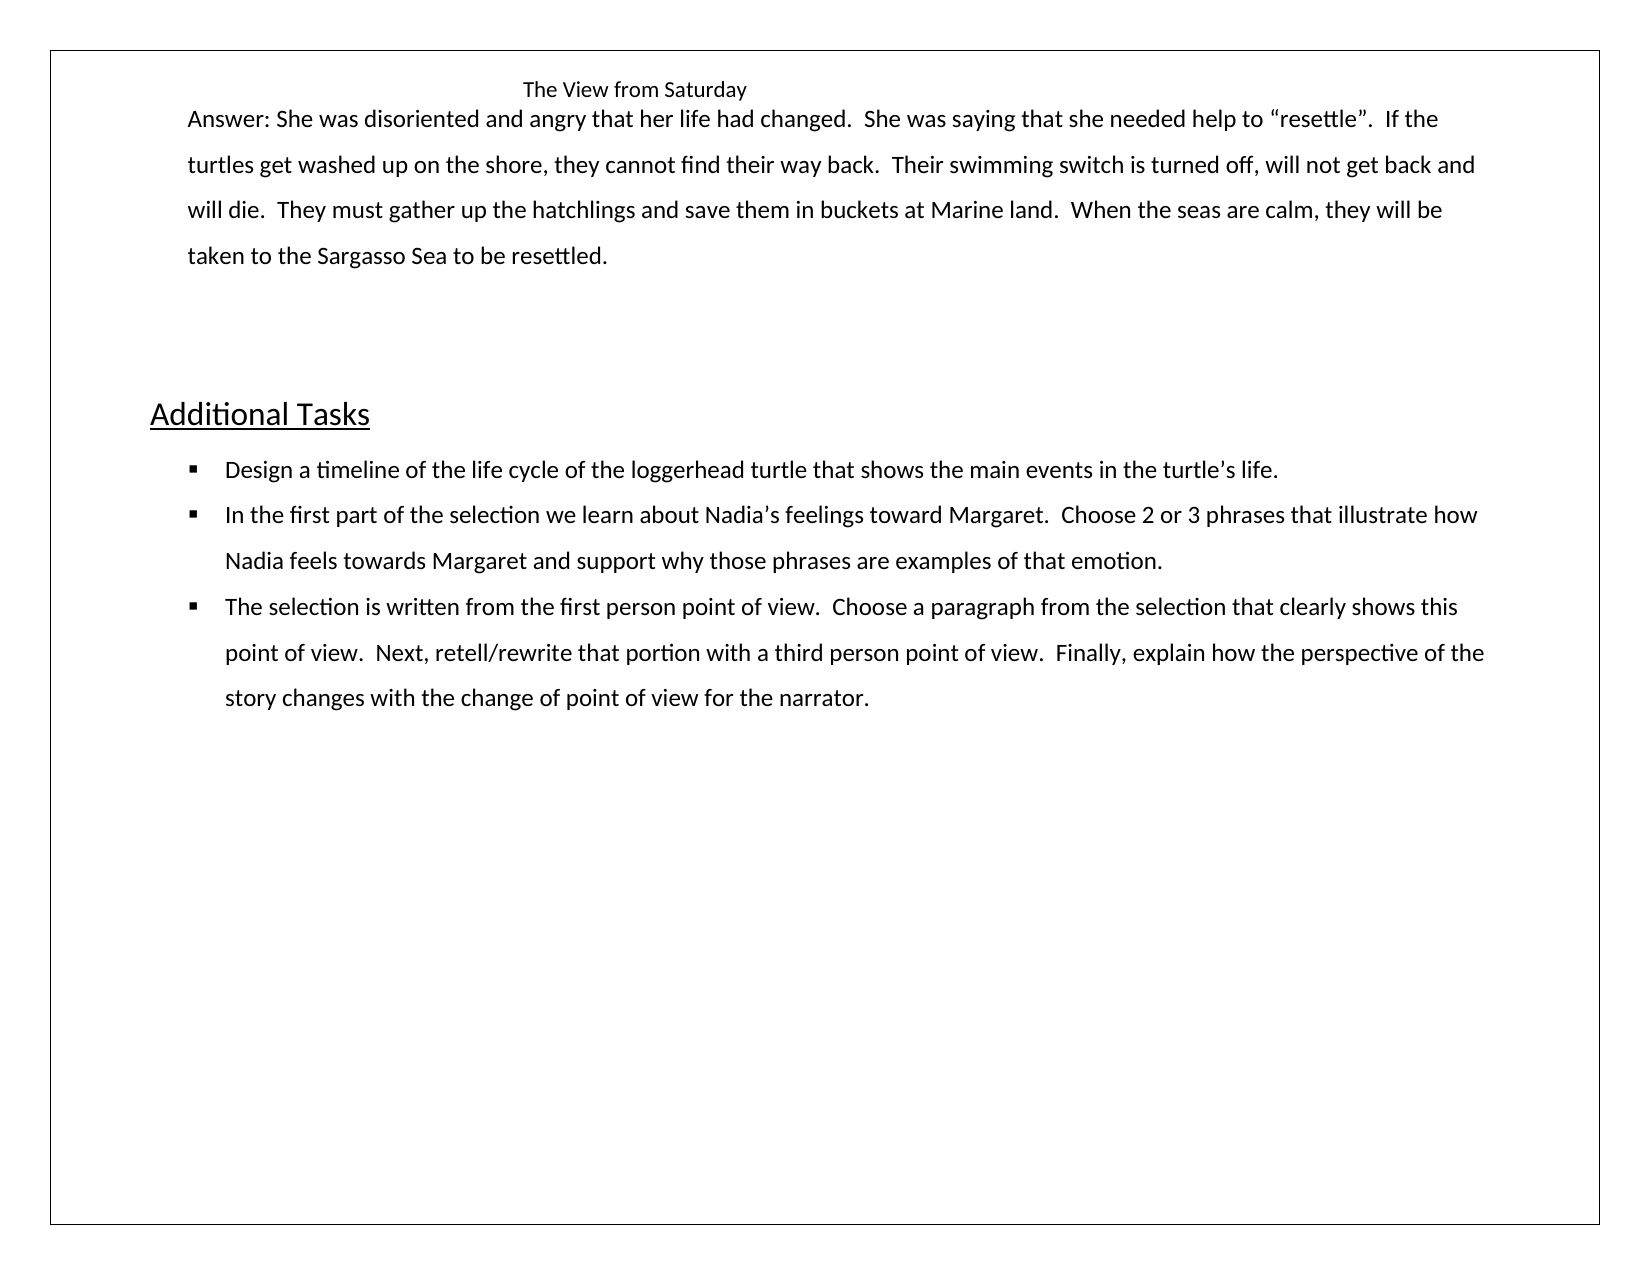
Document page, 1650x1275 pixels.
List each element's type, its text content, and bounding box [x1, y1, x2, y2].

list Design a timeline of the life cycle of the loggerhead turtle that shows the main events in the turtle’s life. [187, 454, 1500, 484]
text Additional Tasks [150, 393, 1500, 433]
list In the first part of the selection we learn about Nadia’s feelings toward Margaret. Choose 2 or 3 phrases that illustrate how Nadia feels towards Margaret and support why those phrases are examples of that emotion. [187, 499, 1500, 576]
text Answer: She was disoriented and angry that her life had changed. She was saying that she needed help to “resettle”. If the turtles get washed up on the shore, they cannot find their way back. Their swimming switch is turned off, will not get back and will die. They must gather up the hatchlings and save them in buckets at Marine land. When the seas are calm, they will be taken to the Sargasso Sea to be resettled. [187, 103, 1500, 271]
list The selection is written from the first person point of view. Choose a paragraph from the selection that clearly shows this point of view. Next, retell/rewrite that portion with a third person point of view. Finally, explain how the perspective of the story changes with the change of point of view for the narrator. [187, 591, 1500, 713]
